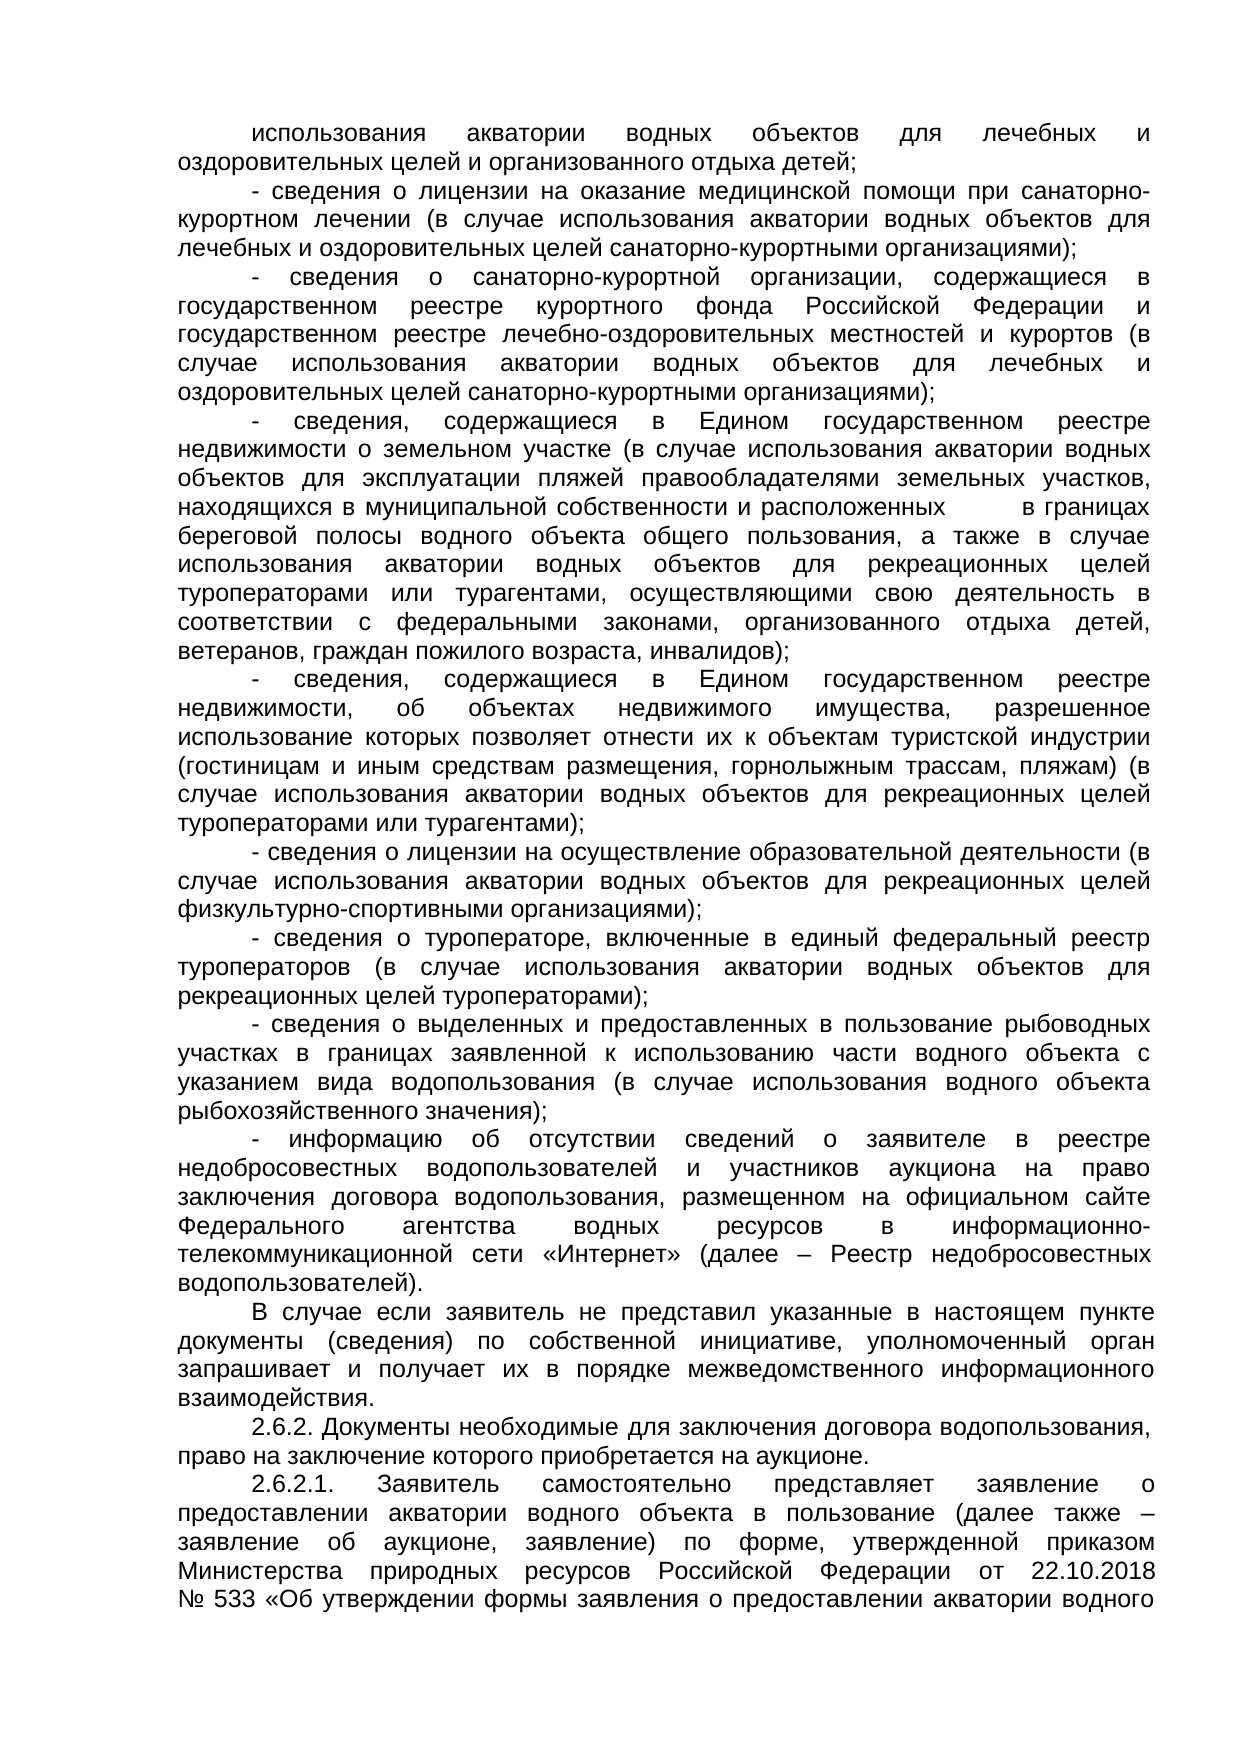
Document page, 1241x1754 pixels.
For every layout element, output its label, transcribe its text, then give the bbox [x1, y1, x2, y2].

text В случае если заявитель не представил указанные в настоящем пункте документы (сведения) по собственной инициативе, уполномоченный орган запрашивает и получает их в порядке межведомственного информационного взаимодействия. [177, 1297, 1156, 1412]
text - сведения, содержащиеся в Едином государственном реестре недвижимости о земельном участке (в случае использования акватории водных объектов для эксплуатации пляжей правообладателями земельных участков, находящихся в муниципальной собственности и расположенных в границах береговой полосы водного объекта общего пользования, а также в случае использования акватории водных объектов для рекреационных целей туроператорами или турагентами, осуществляющими свою деятельность в соответствии с федеральными законами, организованного отдыха детей, ветеранов, граждан пожилого возраста, инвалидов); [177, 406, 1152, 664]
text - информацию об отсутствии сведений о заявителе в реестре недобросовестных водопользователей и участников аукциона на право заключения договора водопользования, размещенном на официальном сайте Федерального агентства водных ресурсов в информационно-телекоммуникационной сети «Интернет» (далее – Реестр недобросовестных водопользователей). [177, 1124, 1152, 1297]
text - сведения о санаторно-курортной организации, содержащиеся в государственном реестре курортного фонда Российской Федерации и государственном реестре лечебно-оздоровительных местностей и курортов (в случае использования акватории водных объектов для лечебных и оздоровительных целей санаторно-курортными организациями); [177, 262, 1152, 406]
text - сведения о лицензии на оказание медицинской помощи при санаторно-курортном лечении (в случае использования акватории водных объектов для лечебных и оздоровительных целей санаторно-курортными организациями); [177, 176, 1152, 262]
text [177, 1469, 1156, 1613]
text - сведения о выделенных и предоставленных в пользование рыбоводных участках в границах заявленной к использованию части водного объекта с указанием вида водопользования (в случае использования водного объекта рыбохозяйственного значения); [177, 1009, 1152, 1124]
text - сведения о лицензии на осуществление образовательной деятельности (в случае использования акватории водных объектов для рекреационных целей физкультурно-спортивными организациями); [177, 837, 1152, 923]
text использования акватории водных объектов для лечебных и оздоровительных целей и организованного отдыха детей; [177, 118, 1152, 176]
text - сведения о туроператоре, включенные в единый федеральный реестр туроператоров (в случае использования акватории водных объектов для рекреационных целей туроператорами); [177, 923, 1152, 1009]
text - сведения, содержащиеся в Едином государственном реестре недвижимости, об объектах недвижимого имущества, разрешенное использование которых позволяет отнести их к объектам туристской индустрии (гостиницам и иным средствам размещения, горнолыжным трассам, пляжам) (в случае использования акватории водных объектов для рекреационных целей туроператорами или турагентами); [177, 664, 1152, 837]
text 2.6.2. Документы необходимые для заключения договора водопользования, право на заключение которого приобретается на аукционе. [177, 1412, 1152, 1469]
